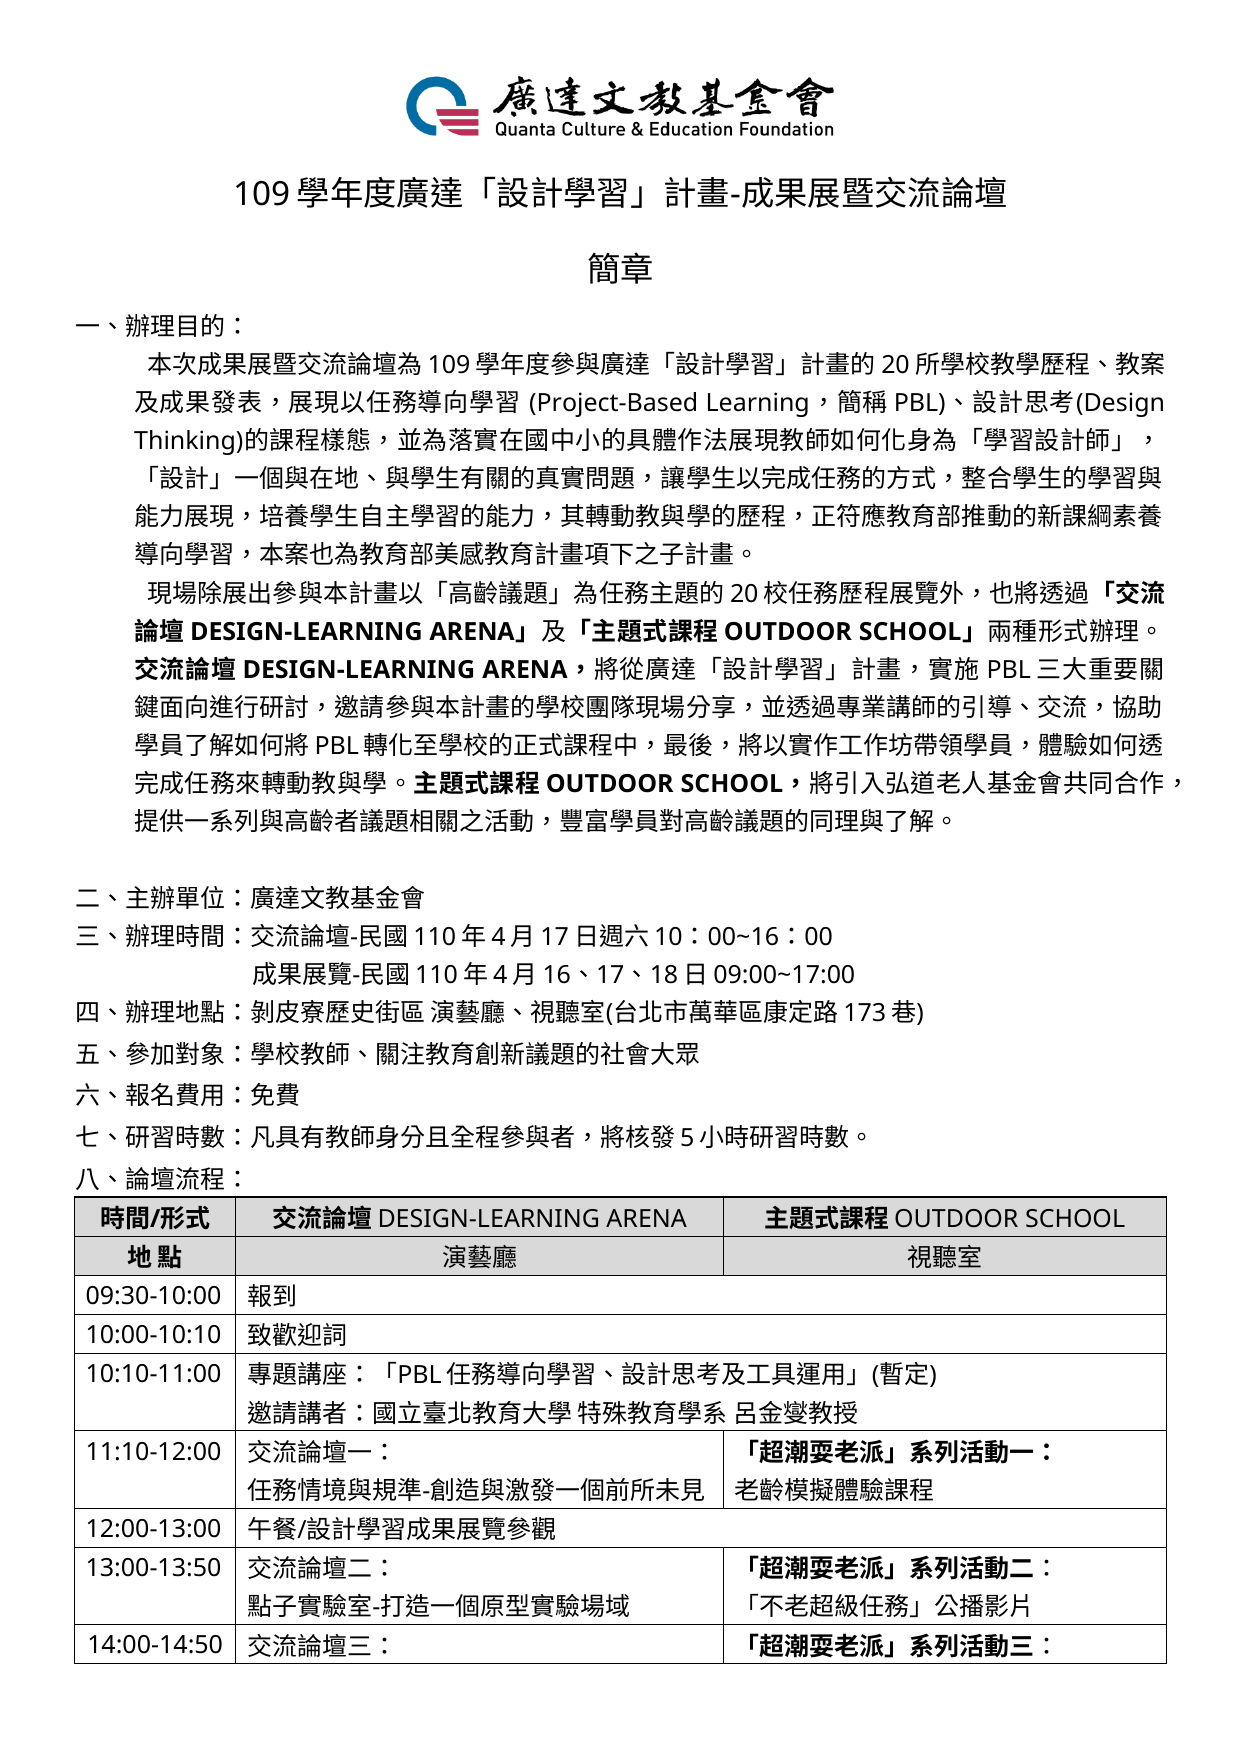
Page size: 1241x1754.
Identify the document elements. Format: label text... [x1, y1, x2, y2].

table_header 主題式課程OUTDOOR SCHOOL [724, 1198, 1166, 1236]
text 八、論壇流程： [75, 1155, 1165, 1196]
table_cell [236, 1625, 723, 1663]
text 七、研習時數：凡具有教師身分且全程參與者，將核發5小時研習時數。 [75, 1113, 1165, 1155]
table_cell 演藝廳 [236, 1237, 723, 1275]
table_cell 12:00-13:00 [75, 1509, 235, 1547]
table_cell 報到 [236, 1276, 1166, 1314]
table_cell 09:30-10:00 [75, 1276, 235, 1314]
text 五、參加對象：學校教師、關注教育創新議題的社會大眾 [75, 1030, 1165, 1071]
text 四、辦理地點：剝皮寮歷史街區 演藝廳、視聽室(台北市萬華區康定路173巷) [75, 992, 1165, 1030]
table_cell 「超潮耍老派」系列活動二： 「不老超級任務」公播影片 [724, 1548, 1166, 1624]
table_cell 致歡迎詞 [236, 1315, 1166, 1353]
table_cell 10:00-10:10 [75, 1315, 235, 1353]
table_cell 13:00-13:50 [75, 1548, 235, 1624]
picture [406, 113, 429, 136]
table_cell 交流論壇一： 任務情境與規準-創造與激發一個前所未見 [236, 1431, 723, 1508]
table_cell 地 點 [75, 1237, 235, 1275]
table_cell 10:10-11:00 [75, 1354, 235, 1430]
text 簡章 [75, 229, 1165, 305]
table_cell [724, 1625, 1166, 1663]
picture [417, 76, 834, 136]
table_header 時間/形式 [75, 1198, 235, 1236]
table_cell 交流論壇二： 點子實驗室-打造一個原型實驗場域 [236, 1548, 723, 1624]
table_header 交流論壇DESIGN-LEARNING ARENA [236, 1198, 723, 1236]
picture [406, 76, 431, 99]
table_cell 視聽室 [724, 1237, 1166, 1275]
table_cell 11:10-12:00 [75, 1431, 235, 1508]
text 三、辦理時間：交流論壇-民國110年4月17日週六10：00~16：00 [75, 915, 1165, 953]
text 六、報名費用：免費 [75, 1071, 1165, 1113]
text 本次成果展暨交流論壇為109學年度參與廣達「設計學習」計畫的20所學校教學歷程、教案及成果發表，展現以任務導向學習 (Project-Based Learning，簡稱PBL)、設計思考(Design Thinking)的課程樣態，並為落實在國中小的具體作法展現教師如何化身為「學習設計師」，「設計」一個與在地、與學生有關的真實問題，讓學生以完成任務的方式，整合學生的學習與能力展現，培養學生自主學習的能力，其轉動教與學的歷程，正符應教育部推動的新課綱素養導向學習，本案也為教育部美感教育計畫項下之子計畫。 [134, 343, 1165, 572]
text 一、辦理目的： [75, 305, 1165, 343]
table_cell 專題講座：「PBL任務導向學習、設計思考及工具運用」(暫定) 邀請講者：國立臺北教育大學 特殊教育學系 呂金燮教授 [236, 1354, 1166, 1430]
table_cell 午餐/設計學習成果展覽參觀 [236, 1509, 1166, 1547]
text 109學年度廣達「設計學習」計畫-成果展暨交流論壇 [75, 153, 1165, 229]
table_cell 14:00-14:50 [75, 1625, 235, 1663]
text 二、主辦單位：廣達文教基金會 [75, 877, 1165, 915]
text 現場除展出參與本計畫以「高齡議題」為任務主題的20校任務歷程展覽外，也將透過「交流論壇DESIGN-LEARNING ARENA」及「主題式課程OUTDOOR SCHOOL」兩種形式辦理。交流論壇DESIGN-LEARNING ARENA，將從廣達「設計學習」計畫，實施PBL三大重要關鍵面向進行研討，邀請參與本計畫的學校團隊現場分享，並透過專業講師的引導、交流，協助學員了解如何將PBL轉化至學校的正式課程中，最後，將以實作工作坊帶領學員，體驗如何透完成任務來轉動教與學。主題式課程OUTDOOR SCHOOL，將引入弘道老人基金會共同合作，提供一系列與高齡者議題相關之活動，豐富學員對高齡議題的同理與了解。 [134, 572, 1165, 839]
text 成果展覽-民國110年4月16、17、18日09:00~17:00 [134, 953, 1165, 992]
table_cell 「超潮耍老派」系列活動一： 老齡模擬體驗課程 [724, 1431, 1166, 1508]
